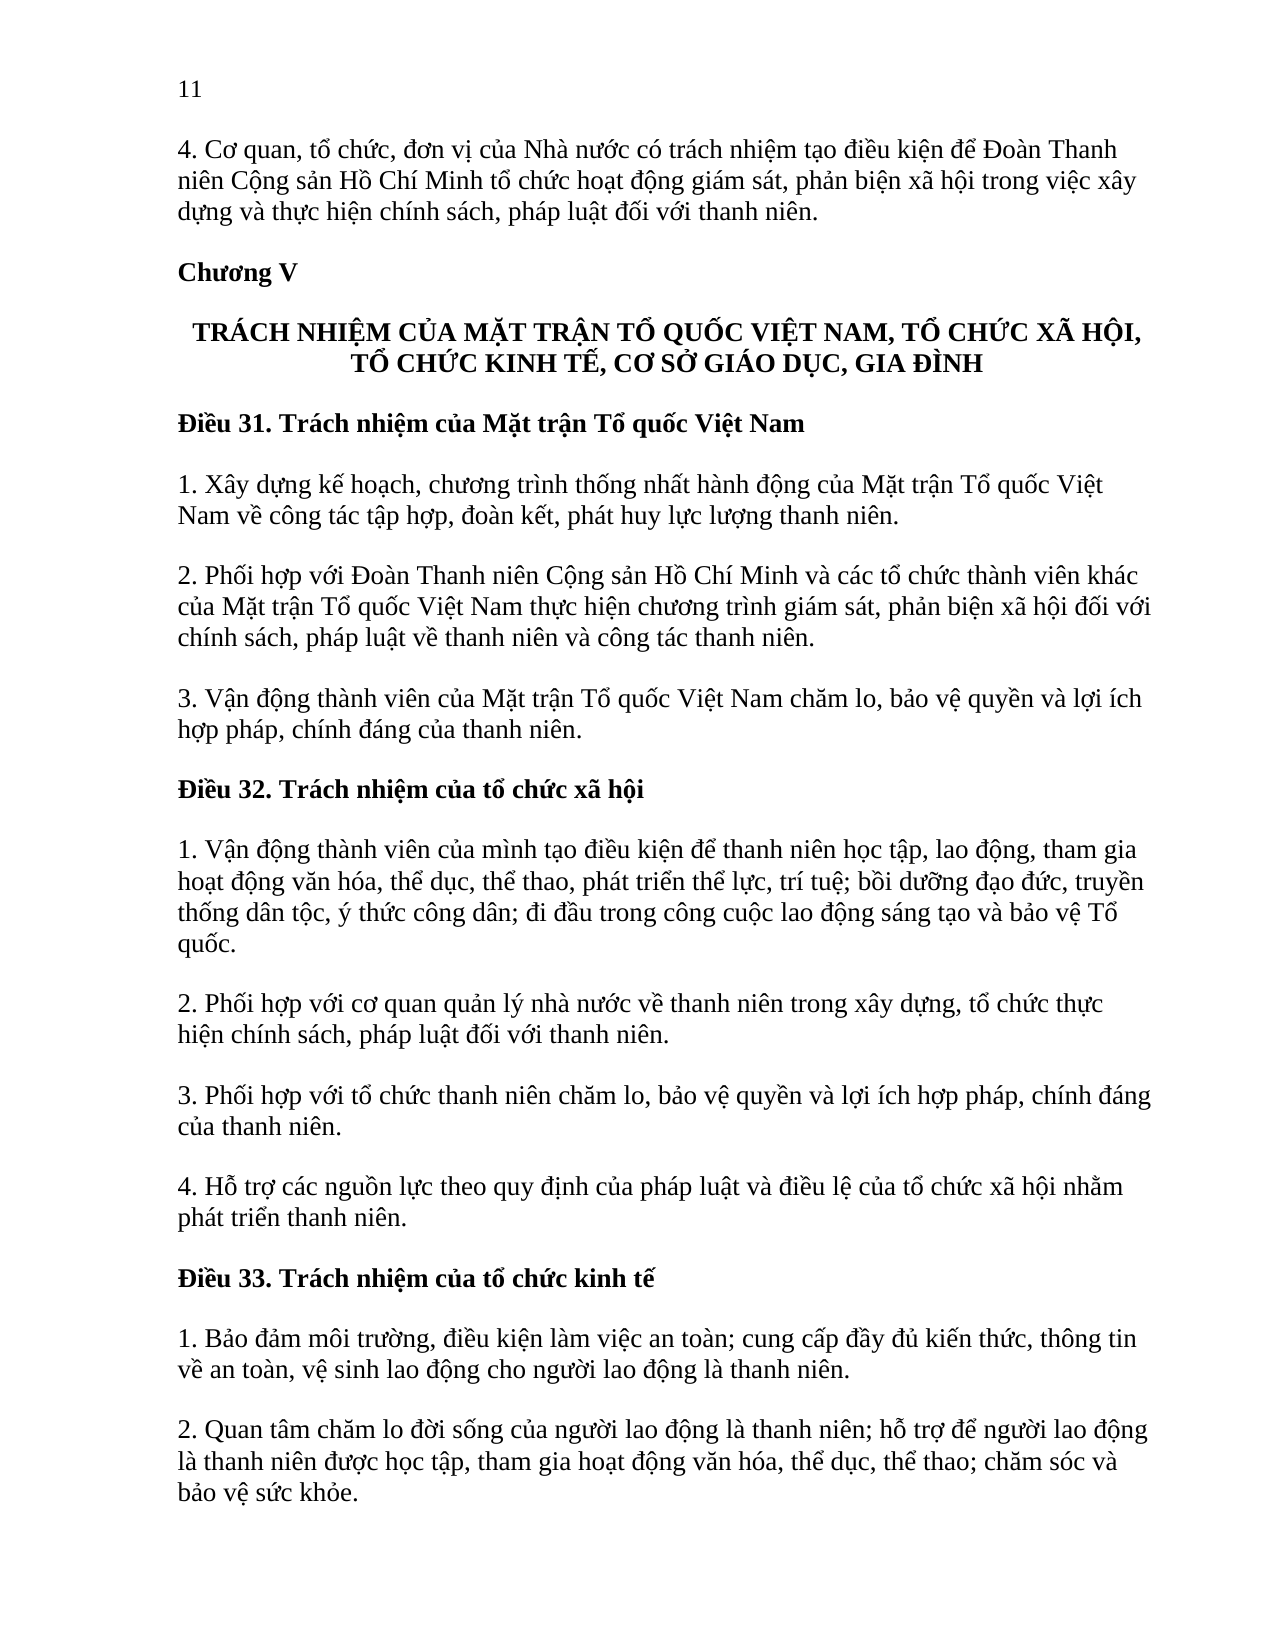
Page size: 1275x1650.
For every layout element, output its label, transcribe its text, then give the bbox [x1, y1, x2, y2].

text 4. Cơ quan, tổ chức, đơn vị của Nhà nước có trách nhiệm tạo điều kiện để Đoàn Thanh niên Cộng sản Hồ Chí Minh tổ chức hoạt động giám sát, phản biện xã hội trong việc xây dựng và thực hiện chính sách, pháp luật đối với thanh niên. [177, 133, 1157, 227]
text 3. Phối hợp với tổ chức thanh niên chăm lo, bảo vệ quyền và lợi ích hợp pháp, chính đáng của thanh niên. [177, 1079, 1157, 1141]
text 2. Phối hợp với cơ quan quản lý nhà nước về thanh niên trong xây dựng, tổ chức thực hiện chính sách, pháp luật đối với thanh niên. [177, 987, 1157, 1050]
text 2. Phối hợp với Đoàn Thanh niên Cộng sản Hồ Chí Minh và các tổ chức thành viên khác của Mặt trận Tổ quốc Việt Nam thực hiện chương trình giám sát, phản biện xã hội đối với chính sách, pháp luật về thanh niên và công tác thanh niên. [177, 559, 1157, 653]
text 1. Bảo đảm môi trường, điều kiện làm việc an toàn; cung cấp đầy đủ kiến thức, thông tin về an toàn, vệ sinh lao động cho người lao động là thanh niên. [177, 1322, 1157, 1384]
text 3. Vận động thành viên của Mặt trận Tổ quốc Việt Nam chăm lo, bảo vệ quyền và lợi ích hợp pháp, chính đáng của thanh niên. [177, 682, 1157, 744]
text Chương V [177, 256, 1157, 287]
text Điều 33. Trách nhiệm của tổ chức kinh tế [177, 1262, 1157, 1293]
text 1. Vận động thành viên của mình tạo điều kiện để thanh niên học tập, lao động, tham gia hoạt động văn hóa, thể dục, thể thao, phát triển thể lực, trí tuệ; bồi dưỡng đạo đức, truyền thống dân tộc, ý thức công dân; đi đầu trong công cuộc lao động sáng tạo và bảo vệ Tổ quốc. [177, 834, 1157, 958]
text 2. Quan tâm chăm lo đời sống của người lao động là thanh niên; hỗ trợ để người lao động là thanh niên được học tập, tham gia hoạt động văn hóa, thể dục, thể thao; chăm sóc và bảo vệ sức khỏe. [177, 1413, 1157, 1507]
text 4. Hỗ trợ các nguồn lực theo quy định của pháp luật và điều lệ của tổ chức xã hội nhằm phát triển thanh niên. [177, 1170, 1157, 1233]
text Điều 31. Trách nhiệm của Mặt trận Tổ quốc Việt Nam [177, 407, 1157, 439]
text TRÁCH NHIỆM CỦA MẶT TRẬN TỔ QUỐC VIỆT NAM, TỔ CHỨC XÃ HỘI, TỔ CHỨC KINH TẾ, CƠ SỞ GIÁO DỤC, GIA ĐÌNH [177, 316, 1157, 378]
text Điều 32. Trách nhiệm của tổ chức xã hội [177, 773, 1157, 804]
text 1. Xây dựng kế hoạch, chương trình thống nhất hành động của Mặt trận Tổ quốc Việt Nam về công tác tập hợp, đoàn kết, phát huy lực lượng thanh niên. [177, 468, 1157, 530]
